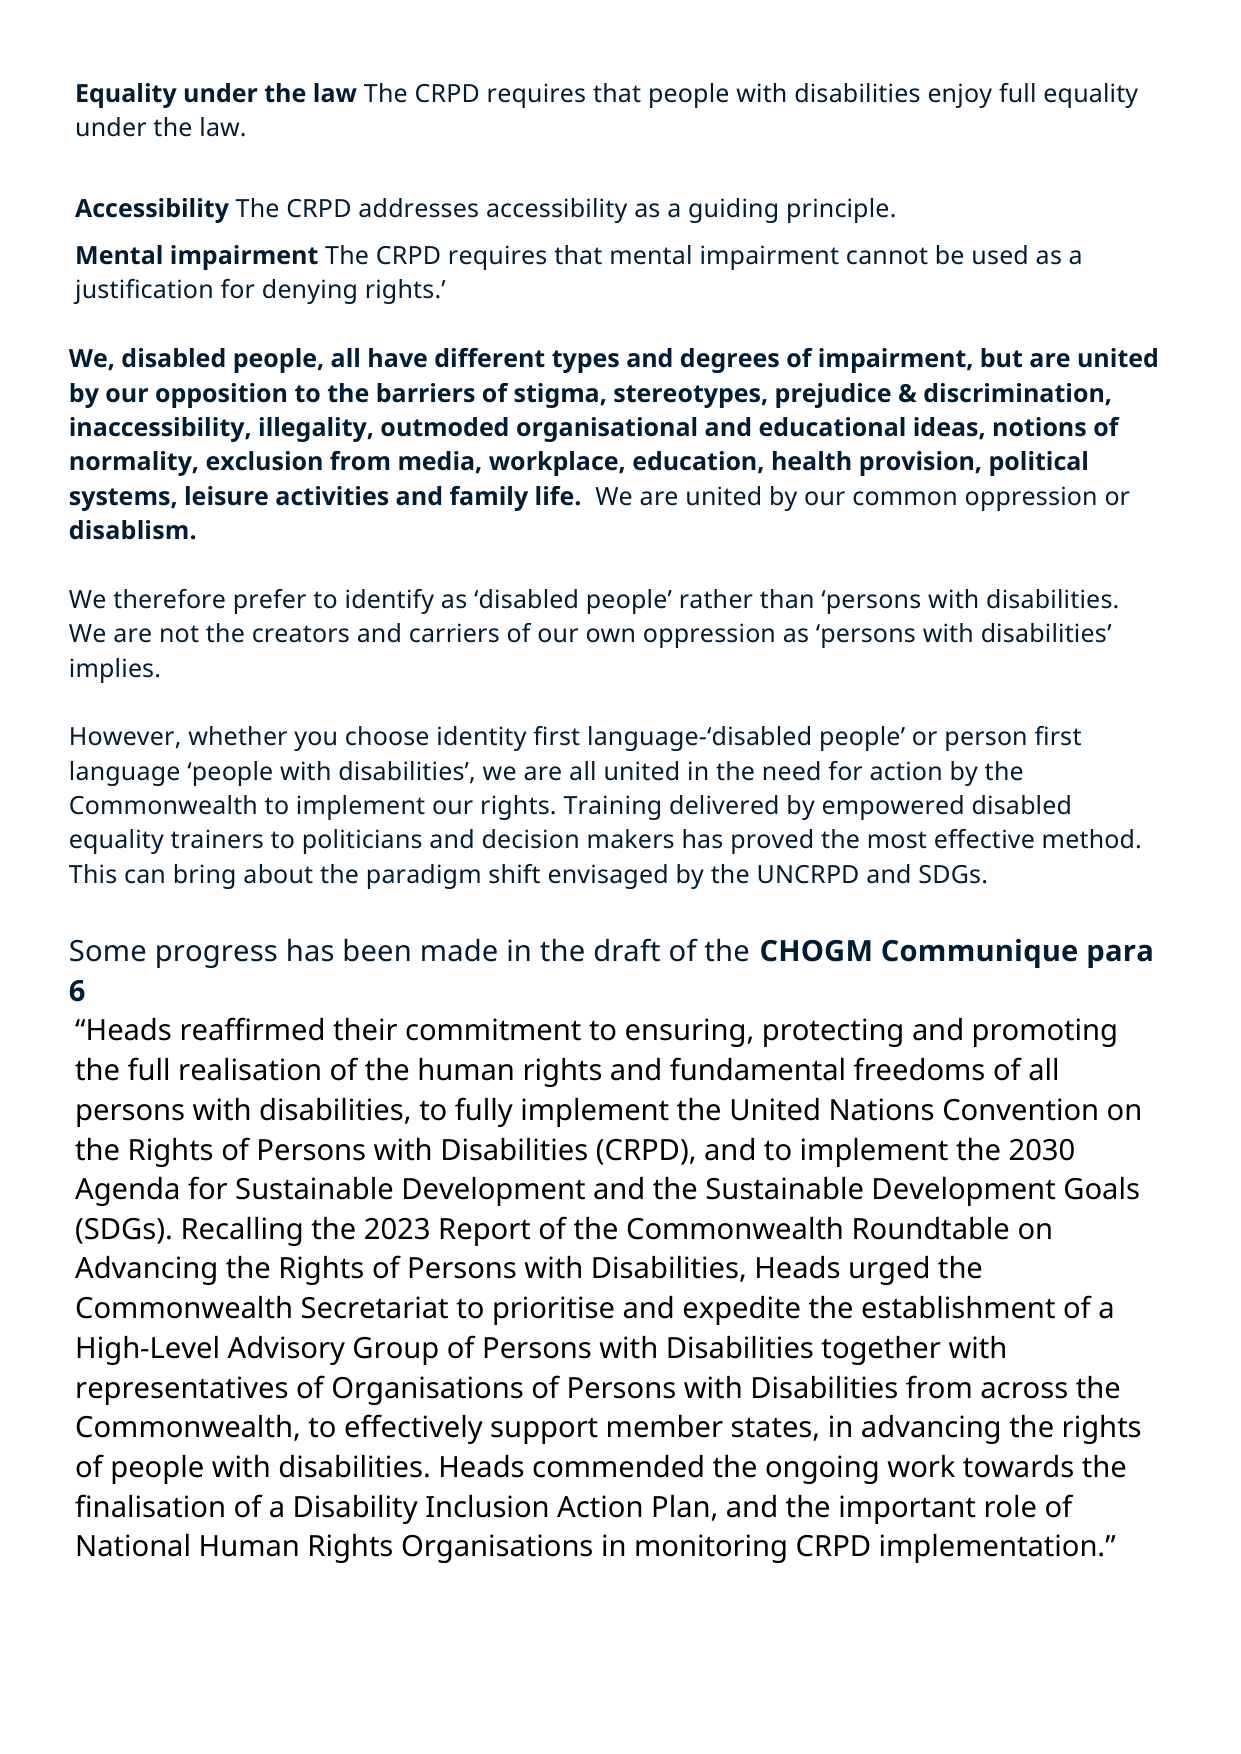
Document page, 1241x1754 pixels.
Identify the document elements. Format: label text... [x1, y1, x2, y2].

text However, whether you choose identity first language-‘disabled people’ or person first language ‘people with disabilities’, we are all united in the need for action by the Commonwealth to implement our rights. Training delivered by empowered disabled equality trainers to politicians and decision makers has proved the most effective method. This can bring about the paradigm shift envisaged by the UNCRPD and SDGs. [69, 719, 1165, 891]
text We, disabled people, all have different types and degrees of impairment, but are united by our opposition to the barriers of stigma, stereotypes, prejudice & discrimination, inaccessibility, illegality, outmoded organisational and educational ideas, notions of normality, exclusion from media, workplace, education, health provision, political systems, leisure activities and family life. We are united by our common oppression or disablism. [69, 341, 1165, 547]
text Accessibility The CRPD addresses accessibility as a guiding principle. [75, 191, 1165, 225]
text “Heads reaffirmed their commitment to ensuring, protecting and promoting the full realisation of the human rights and fundamental freedoms of all persons with disabilities, to fully implement the United Nations Convention on the Rights of Persons with Disabilities (CRPD), and to implement the 2030 Agenda for Sustainable Development and the Sustainable Development Goals (SDGs). Recalling the 2023 Report of the Commonwealth Roundtable on Advancing the Rights of Persons with Disabilities, Heads urged the Commonwealth Secretariat to prioritise and expedite the establishment of a High-Level Advisory Group of Persons with Disabilities together with representatives of Organisations of Persons with Disabilities from across the Commonwealth, to effectively support member states, in advancing the rights of people with disabilities. Heads commended the ongoing work towards the finalisation of a Disability Inclusion Action Plan, and the important role of National Human Rights Organisations in monitoring CRPD implementation.” [75, 1010, 1165, 1565]
text Some progress has been made in the draft of the CHOGM Communique para 6 [69, 930, 1165, 1010]
text Mental impairment The CRPD requires that mental impairment cannot be used as a justification for denying rights.’ [75, 237, 1165, 306]
text We therefore prefer to identify as ‘disabled people’ rather than ‘persons with disabilities. We are not the creators and carriers of our own oppression as ‘persons with disabilities’ implies. [69, 581, 1165, 684]
text Equality under the law The CRPD requires that people with disabilities enjoy full equality under the law. [75, 75, 1165, 178]
